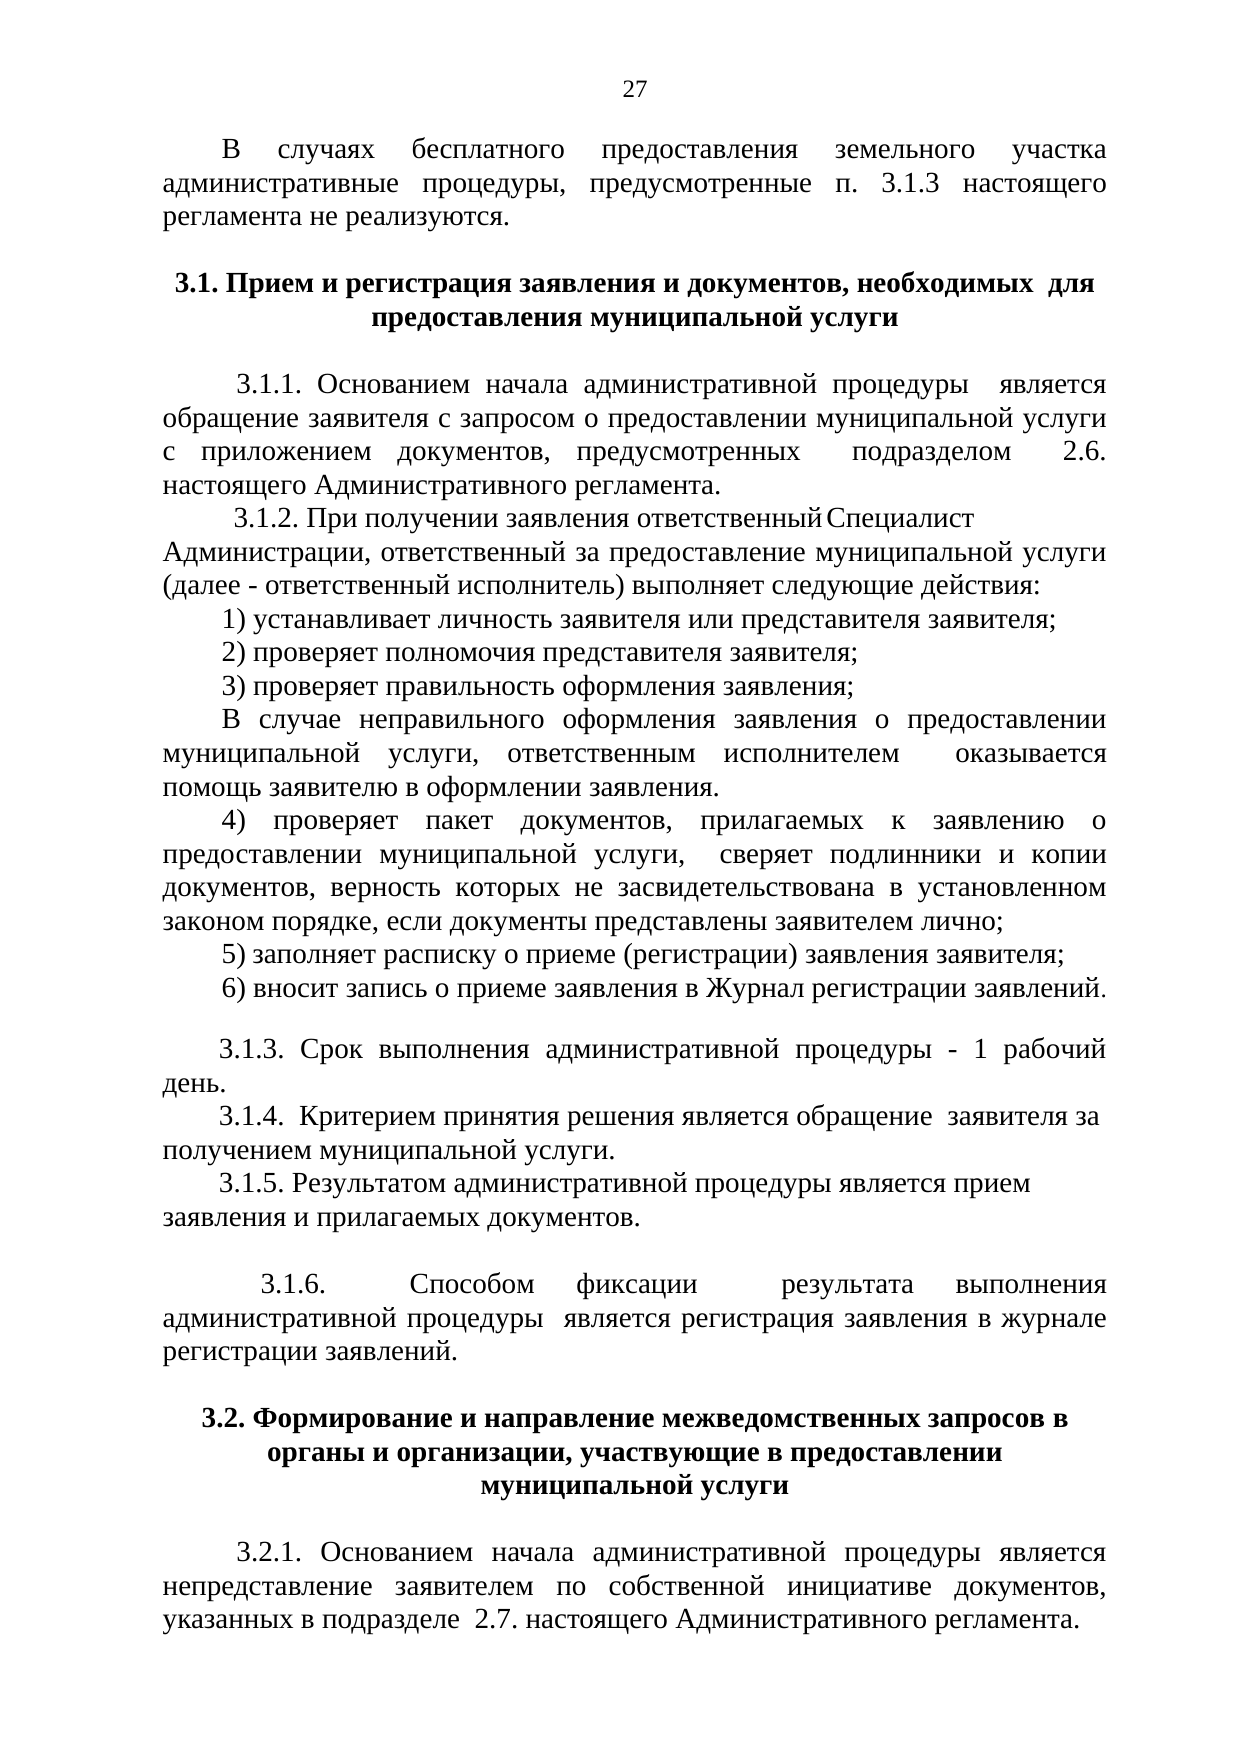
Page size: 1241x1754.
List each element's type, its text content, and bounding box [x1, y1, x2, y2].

text 3.1. Прием и регистрация заявления и документов, необходимых для предоставления муниципальной услуги [162, 266, 1107, 333]
text 5) заполняет расписку о приеме (регистрации) заявления заявителя; [162, 936, 1107, 970]
text 1) устанавливает личность заявителя или представителя заявителя; [162, 601, 1107, 634]
text 6) вносит запись о приеме заявления в Журнал регистрации заявлений. [162, 970, 1107, 1003]
text В случае неправильного оформления заявления о предоставлении муниципальной услуги, ответственным исполнителем оказывается помощь заявителю в оформлении заявления. [162, 702, 1107, 802]
text 3) проверяет правильность оформления заявления; [162, 668, 1107, 702]
text В случаях бесплатного предоставления земельного участка административные процедуры, предусмотренные п. 3.1.3 настоящего регламента не реализуются. [162, 131, 1107, 232]
text 3.1.3. Срок выполнения административной процедуры - 1 рабочий день. [162, 1031, 1107, 1098]
text 3.1.4. Критерием принятия решения является обращение заявителя за получением муниципальной услуги. [162, 1098, 1107, 1166]
text 4) проверяет пакет документов, прилагаемых к заявлению о предоставлении муниципальной услуги, сверяет подлинники и копии документов, верность которых не засвидетельствована в установленном законом порядке, если документы представлены заявителем лично; [162, 802, 1107, 936]
text 3.2.1. Основанием начала административной процедуры является непредставление заявителем по собственной инициативе документов, указанных в подразделе 2.7. настоящего Административного регламента. [162, 1534, 1107, 1635]
text 3.1.5. Результатом административной процедуры является прием заявления и прилагаемых документов. [162, 1166, 1107, 1233]
text 3.1.1. Основанием начала административной процедуры является обращение заявителя с запросом о предоставлении муниципальной услуги с приложением документов, предусмотренных подразделом 2.6. настоящего Административного регламента. [162, 366, 1107, 500]
text 3.2. Формирование и направление межведомственных запросов в органы и организации, участвующие в предоставлении муниципальной услуги [162, 1400, 1107, 1501]
text 3.1.2. При получении заявления ответственный Специалист Администрации, ответственный за предоставление муниципальной услуги (далее - ответственный исполнитель) выполняет следующие действия: [162, 500, 1107, 601]
text 2) проверяет полномочия представителя заявителя; [162, 634, 1107, 668]
text 3.1.6. Способом фиксации результата выполнения административной процедуры является регистрация заявления в журнале регистрации заявлений. [162, 1266, 1107, 1367]
